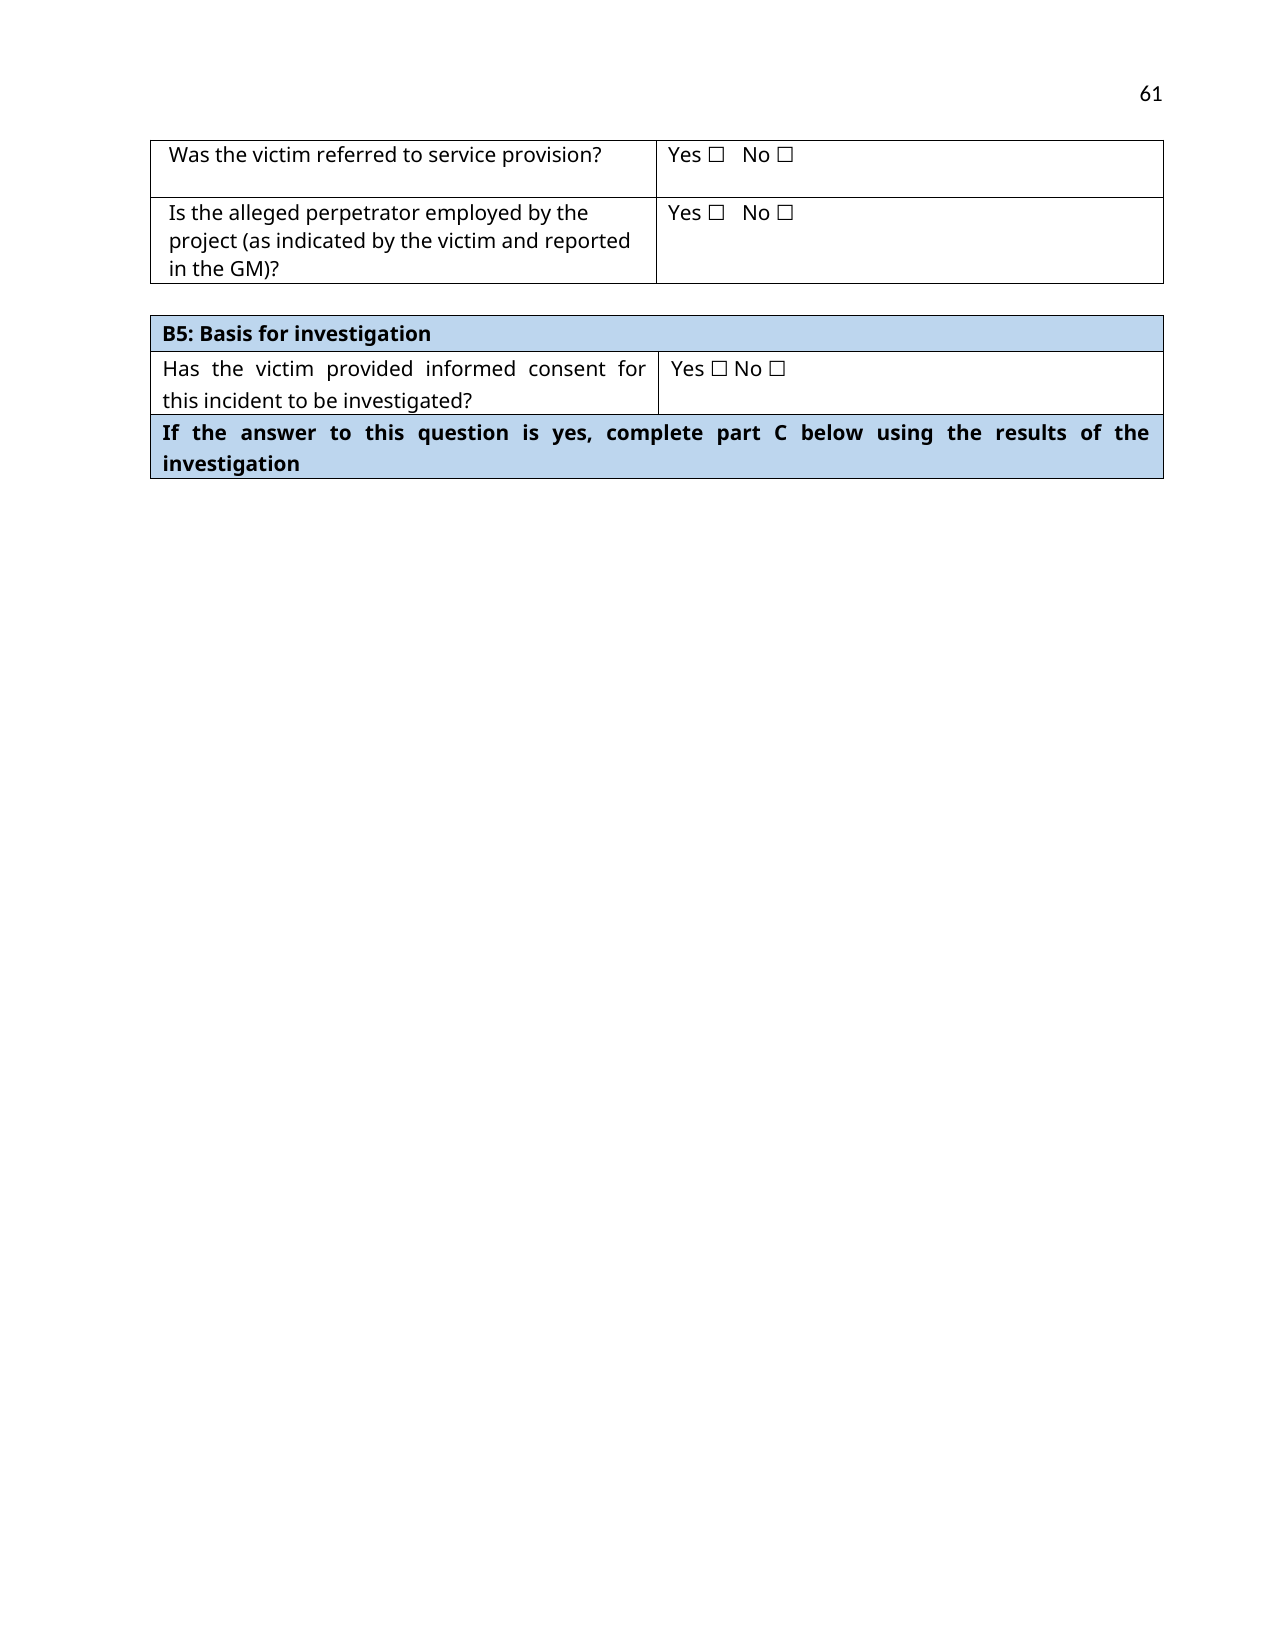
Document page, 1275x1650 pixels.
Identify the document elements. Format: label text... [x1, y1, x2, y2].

table_cell Yes No [659, 352, 1163, 414]
table_cell Was the victim referred to service provision? [151, 141, 656, 197]
table_cell Is the alleged perpetrator employed by the project (as indicated by the victim and reported in the GM)? [151, 198, 656, 283]
table_cell If the answer to this question is yes, complete part C below using the results of the investigation [151, 415, 1163, 478]
table_cell Has the victim provided informed consent for this incident to be investigated? [151, 352, 658, 414]
table_cell Yes No [657, 198, 1163, 283]
table_header B5: Basis for investigation [151, 316, 1163, 351]
table_cell Yes No [657, 141, 1163, 197]
